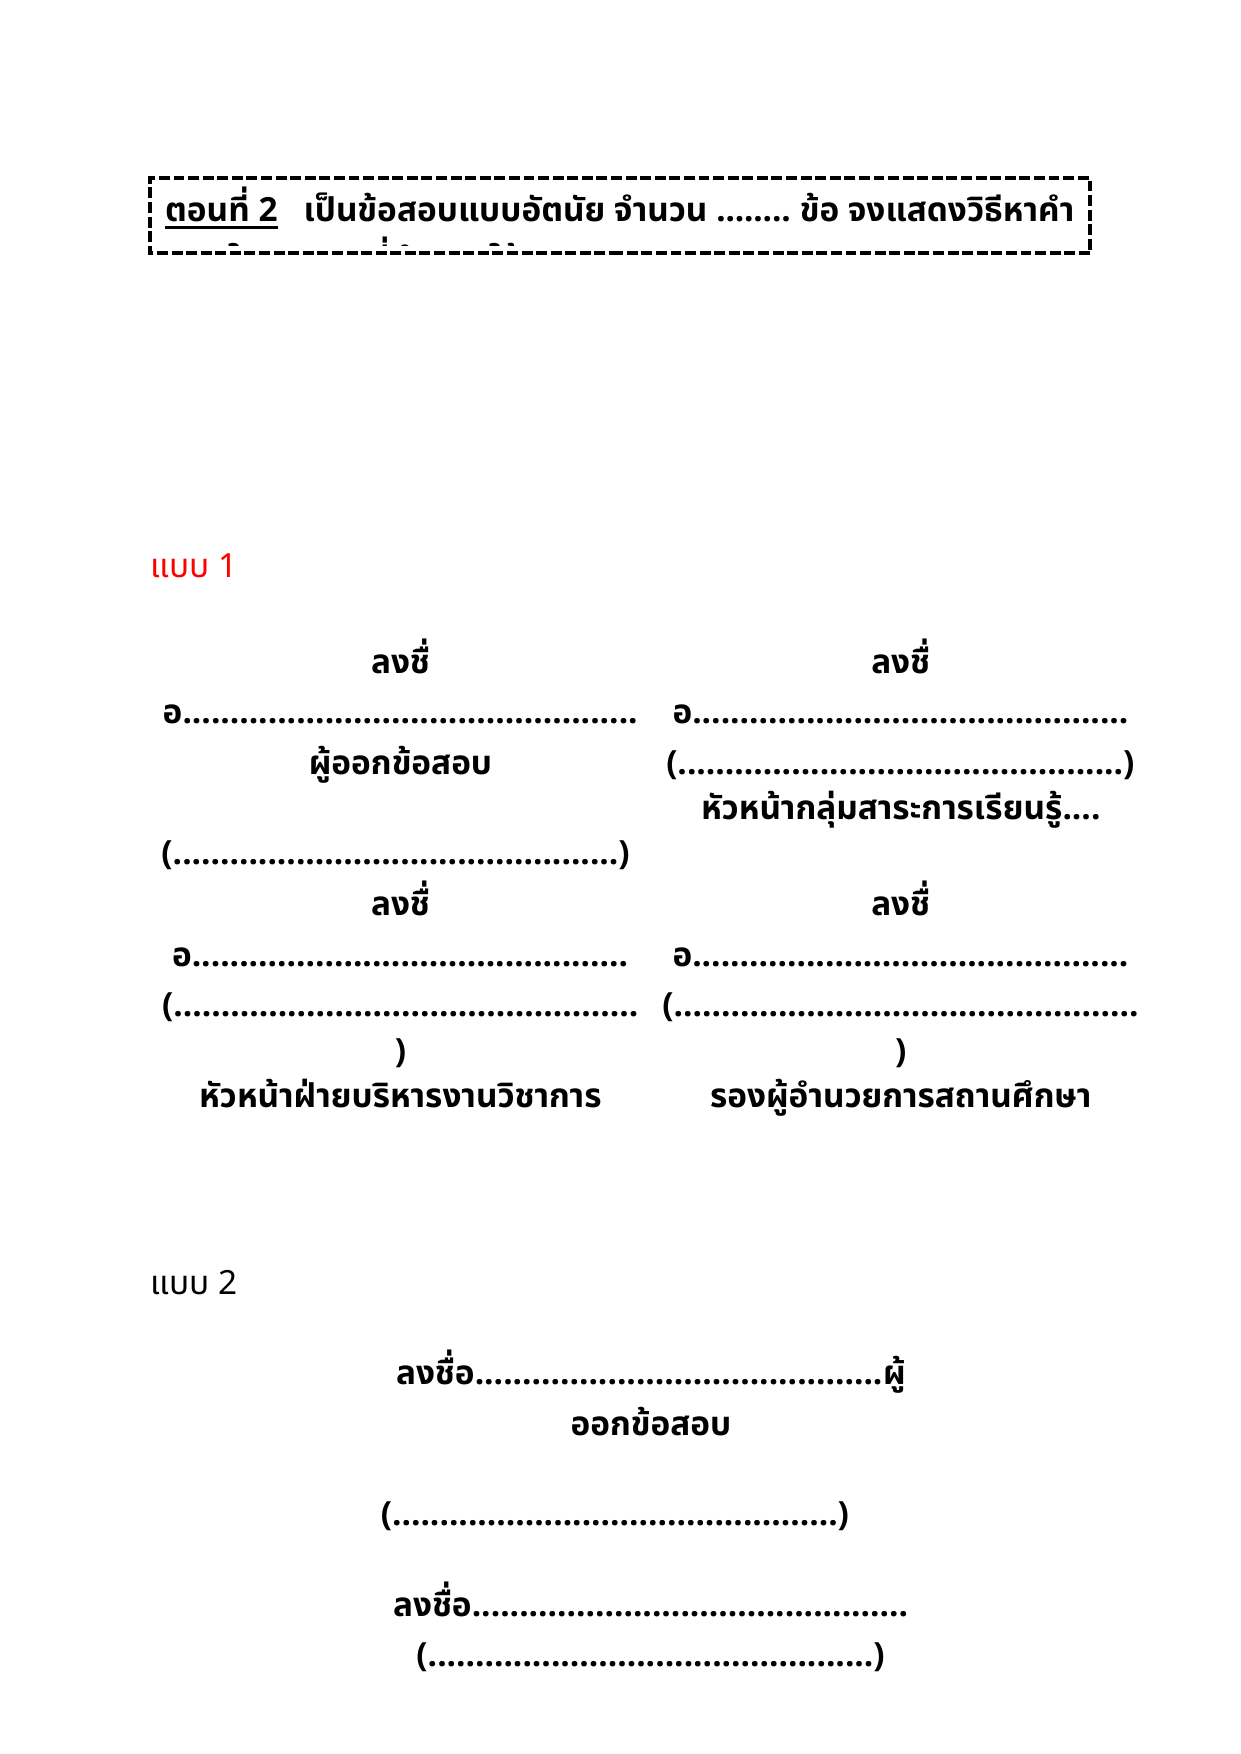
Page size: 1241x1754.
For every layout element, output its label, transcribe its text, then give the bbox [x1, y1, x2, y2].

text แบบ 1 [150, 542, 1152, 592]
table_header ลงชื่อ................................................ผู้ออกข้อสอบ (...............................................) [150, 638, 650, 880]
table_cell ลงชื่อ.............................................. (………………………………………….) หัวหน้าฝ่ายบริหารงานวิชาการ [150, 880, 650, 1168]
table_cell ลงชื่อ.............................................. (………………………………………….) รองผู้อำนวยการสถานศึกษา [650, 880, 1151, 1168]
table_header ลงชื่อ.............................................. (...............................................) หัวหน้ากลุ่มสาระการเรียนรู้.... [650, 638, 1151, 880]
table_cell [369, 1581, 932, 1677]
table_header ลงชื่อ...........................................ผู้ออกข้อสอบ (...............................................) [369, 1309, 932, 1581]
text แบบ 2 [150, 1259, 1152, 1309]
